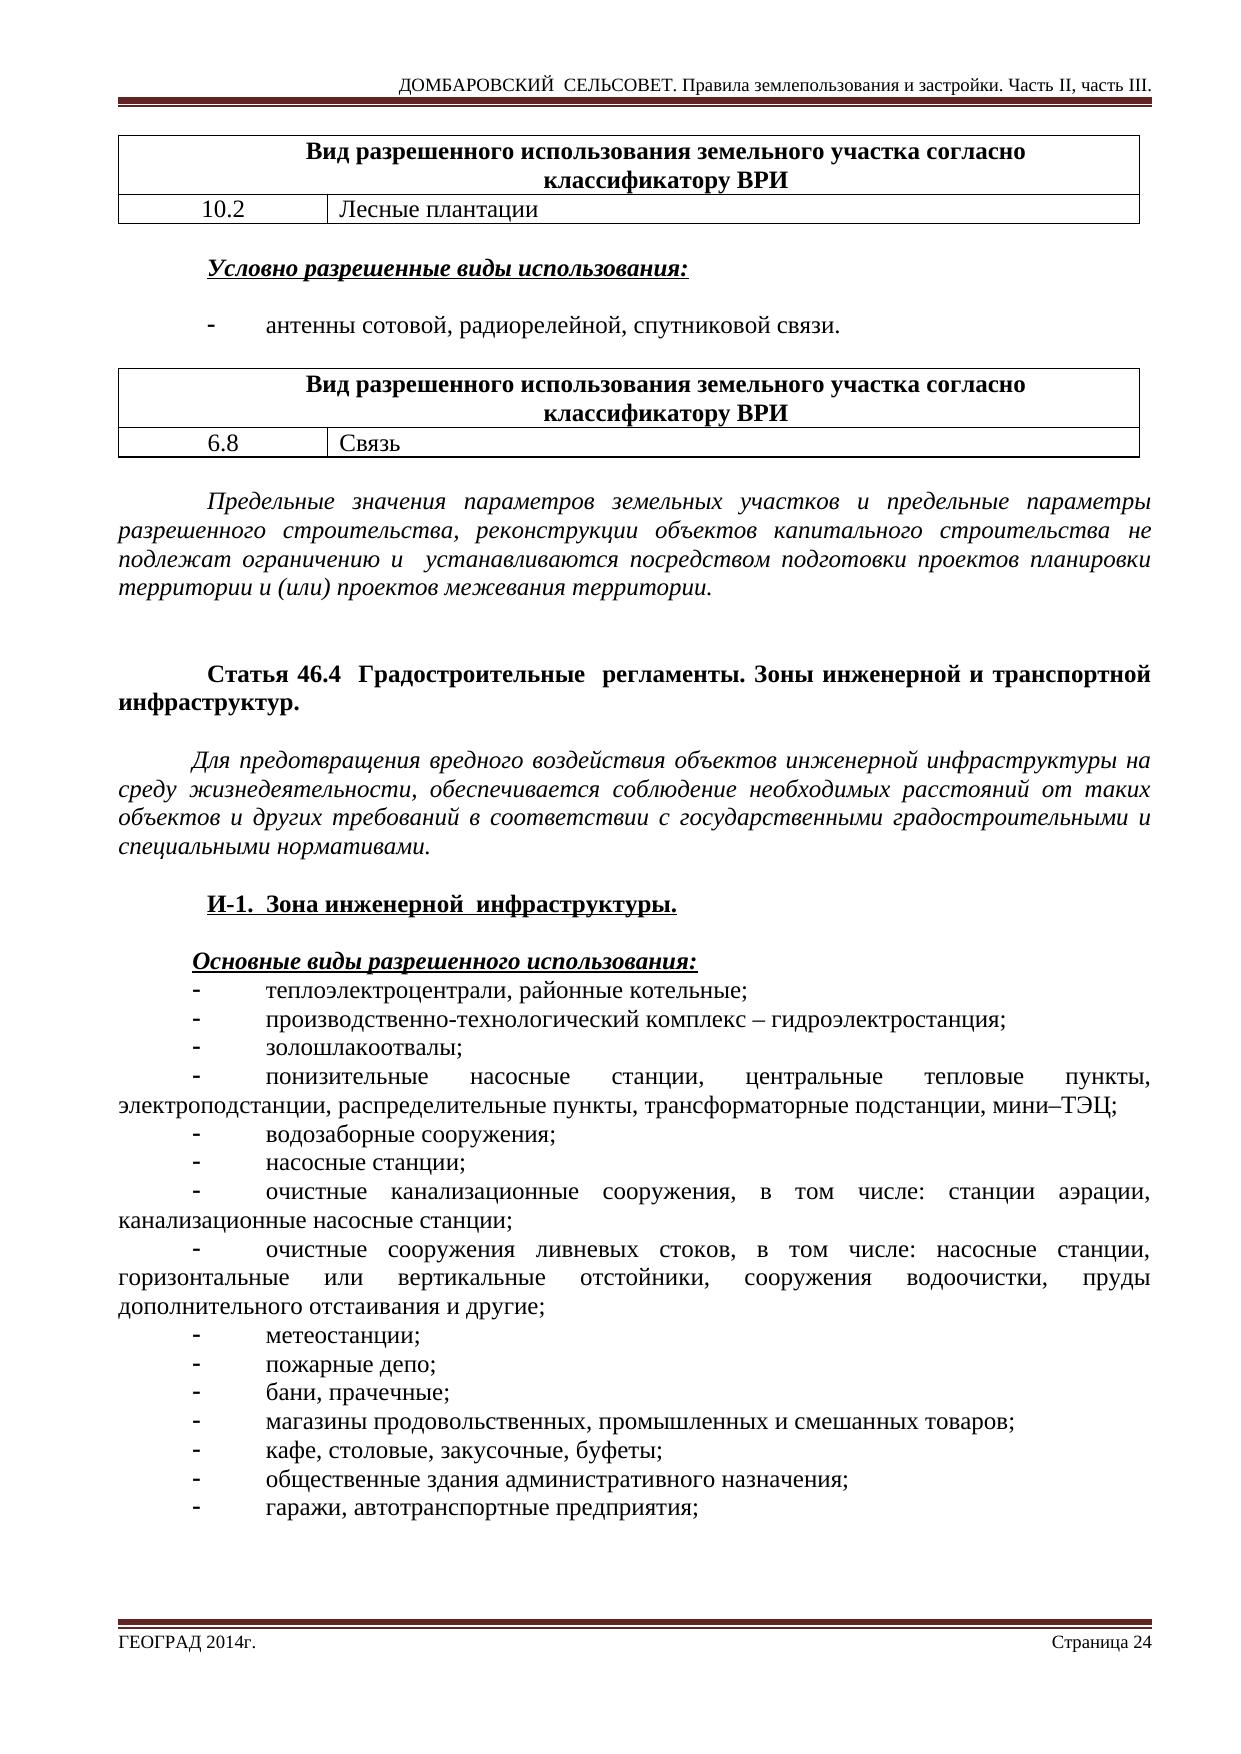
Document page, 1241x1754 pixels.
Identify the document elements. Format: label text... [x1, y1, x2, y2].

list магазины продовольственных, промышленных и смешанных товаров; [118, 1406, 1152, 1435]
list теплоэлектроцентрали, районные котельные; [118, 975, 1152, 1004]
list очистные сооружения ливневых стоков, в том числе: насосные станции, горизонтальные или вертикальные отстойники, сооружения водоочистки, пруды дополнительного отстаивания и другие; [118, 1234, 1152, 1320]
text Основные виды разрешенного использования: [118, 946, 1152, 975]
list кафе, столовые, закусочные, буфеты; [118, 1435, 1152, 1464]
table_cell 6.8 [119, 428, 327, 456]
list антенны сотовой, радиорелейной, спутниковой связи. [118, 311, 1152, 339]
text Условно разрешенные виды использования: [118, 253, 1152, 282]
text Статья 46.4 Градостроительные регламенты. Зоны инженерной и транспортной инфраструктур. [118, 659, 1152, 716]
list водозаборные сооружения; [118, 1119, 1152, 1147]
table_cell Связь [328, 428, 1139, 456]
table_cell 10.2 [119, 195, 327, 223]
list производственно-технологический комплекс – гидроэлектростанция; [118, 1004, 1152, 1032]
text И-1. Зона инженерной инфраструктуры. [118, 889, 1152, 917]
list общественные здания административного назначения; [118, 1464, 1152, 1492]
list метеостанции; [118, 1320, 1152, 1349]
table_header Вид разрешенного использования земельного участка согласно классификатору ВРИ [119, 369, 1139, 427]
list пожарные депо; [118, 1349, 1152, 1377]
table_cell Лесные плантации [328, 195, 1139, 223]
text Для предотвращения вредного воздействия объектов инженерной инфраструктуры на среду жизнедеятельности, обеспечивается соблюдение необходимых расстояний от таких объектов и других требований в соответствии с государственными градостроительными и специальными нормативами. [118, 745, 1152, 860]
list бани, прачечные; [118, 1377, 1152, 1406]
list понизительные насосные станции, центральные тепловые пункты, электроподстанции, распределительные пункты, трансформаторные подстанции, мини–ТЭЦ; [118, 1061, 1152, 1119]
list насосные станции; [118, 1147, 1152, 1176]
list гаражи, автотранспортные предприятия; [118, 1492, 1152, 1521]
list золошлакоотвалы; [118, 1032, 1152, 1061]
list очистные канализационные сооружения, в том числе: станции аэрации, канализационные насосные станции; [118, 1176, 1152, 1234]
table_header Вид разрешенного использования земельного участка согласно классификатору ВРИ [119, 136, 1139, 193]
